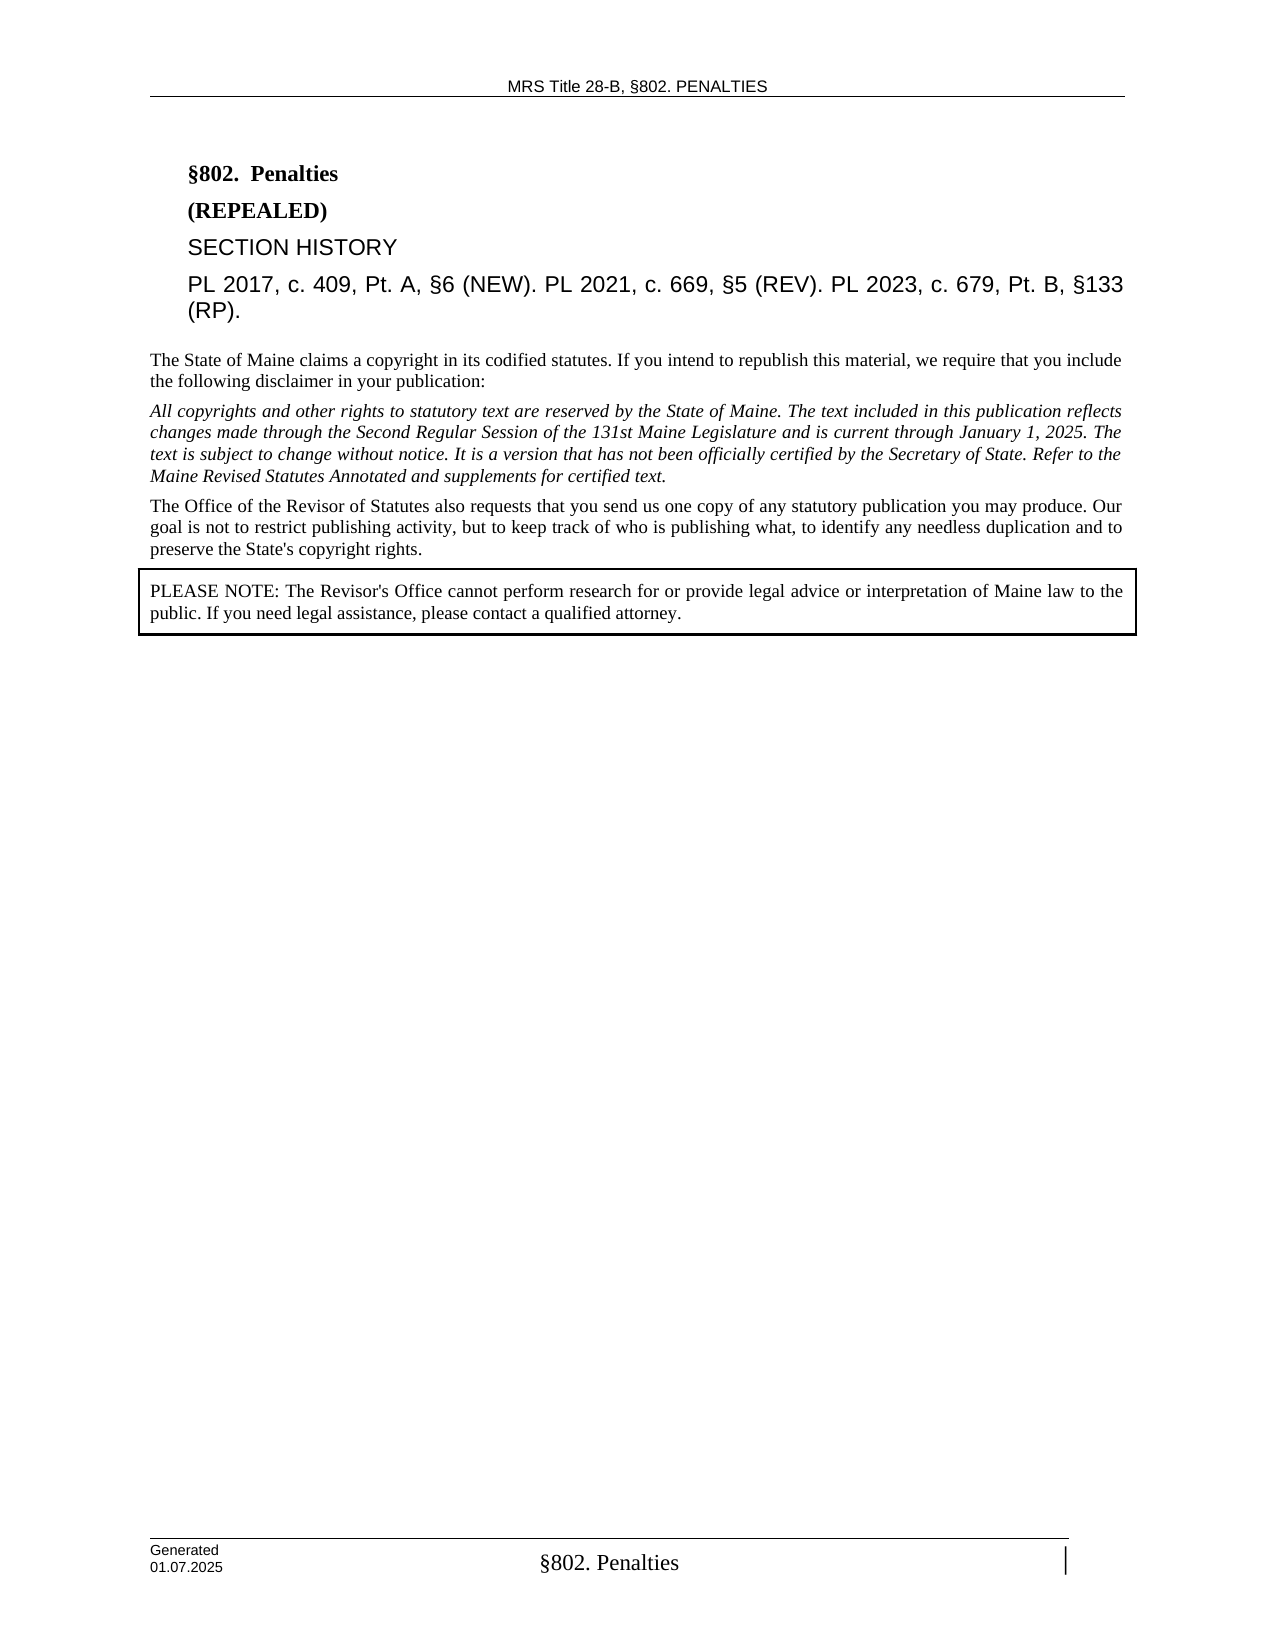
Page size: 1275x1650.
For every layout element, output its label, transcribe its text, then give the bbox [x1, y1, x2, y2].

text PLEASE NOTE: The Revisor's Office cannot perform research for or provide legal advice or interpretation of Maine law to the public. If you need legal assistance, please contact a qualified attorney. [140, 570, 1135, 633]
text All copyrights and other rights to statutory text are reserved by the State of Maine. The text included in this publication reflects changes made through the Second Regular Session of the 131st Maine Legislature and is current through January 1, 2025 . The text is subject to change without notice. It is a version that has not been officially certified by the Secretary of State. Refer to the Maine Revised Statutes Annotated and supplements for certified text. [150, 400, 1125, 486]
text The State of Maine claims a copyright in its codified statutes. If you intend to republish this material, we require that you include the following disclaimer in your publication: [150, 348, 1125, 392]
text §802. Penalties [187, 160, 1125, 187]
text (REPEALED) [187, 197, 1125, 223]
text The Office of the Revisor of Statutes also requests that you send us one copy of any statutory publication you may produce. Our goal is not to restrict publishing activity, but to keep track of who is publishing what, to identify any needless duplication and to preserve the State's copyright rights. [150, 494, 1125, 559]
text PL 2017, c. 409, Pt. A, §6 (NEW). PL 2021, c. 669, §5 (REV). PL 2023, c. 679, Pt. B, §133 (RP). [187, 271, 1125, 323]
text SECTION HISTORY [187, 234, 1125, 260]
